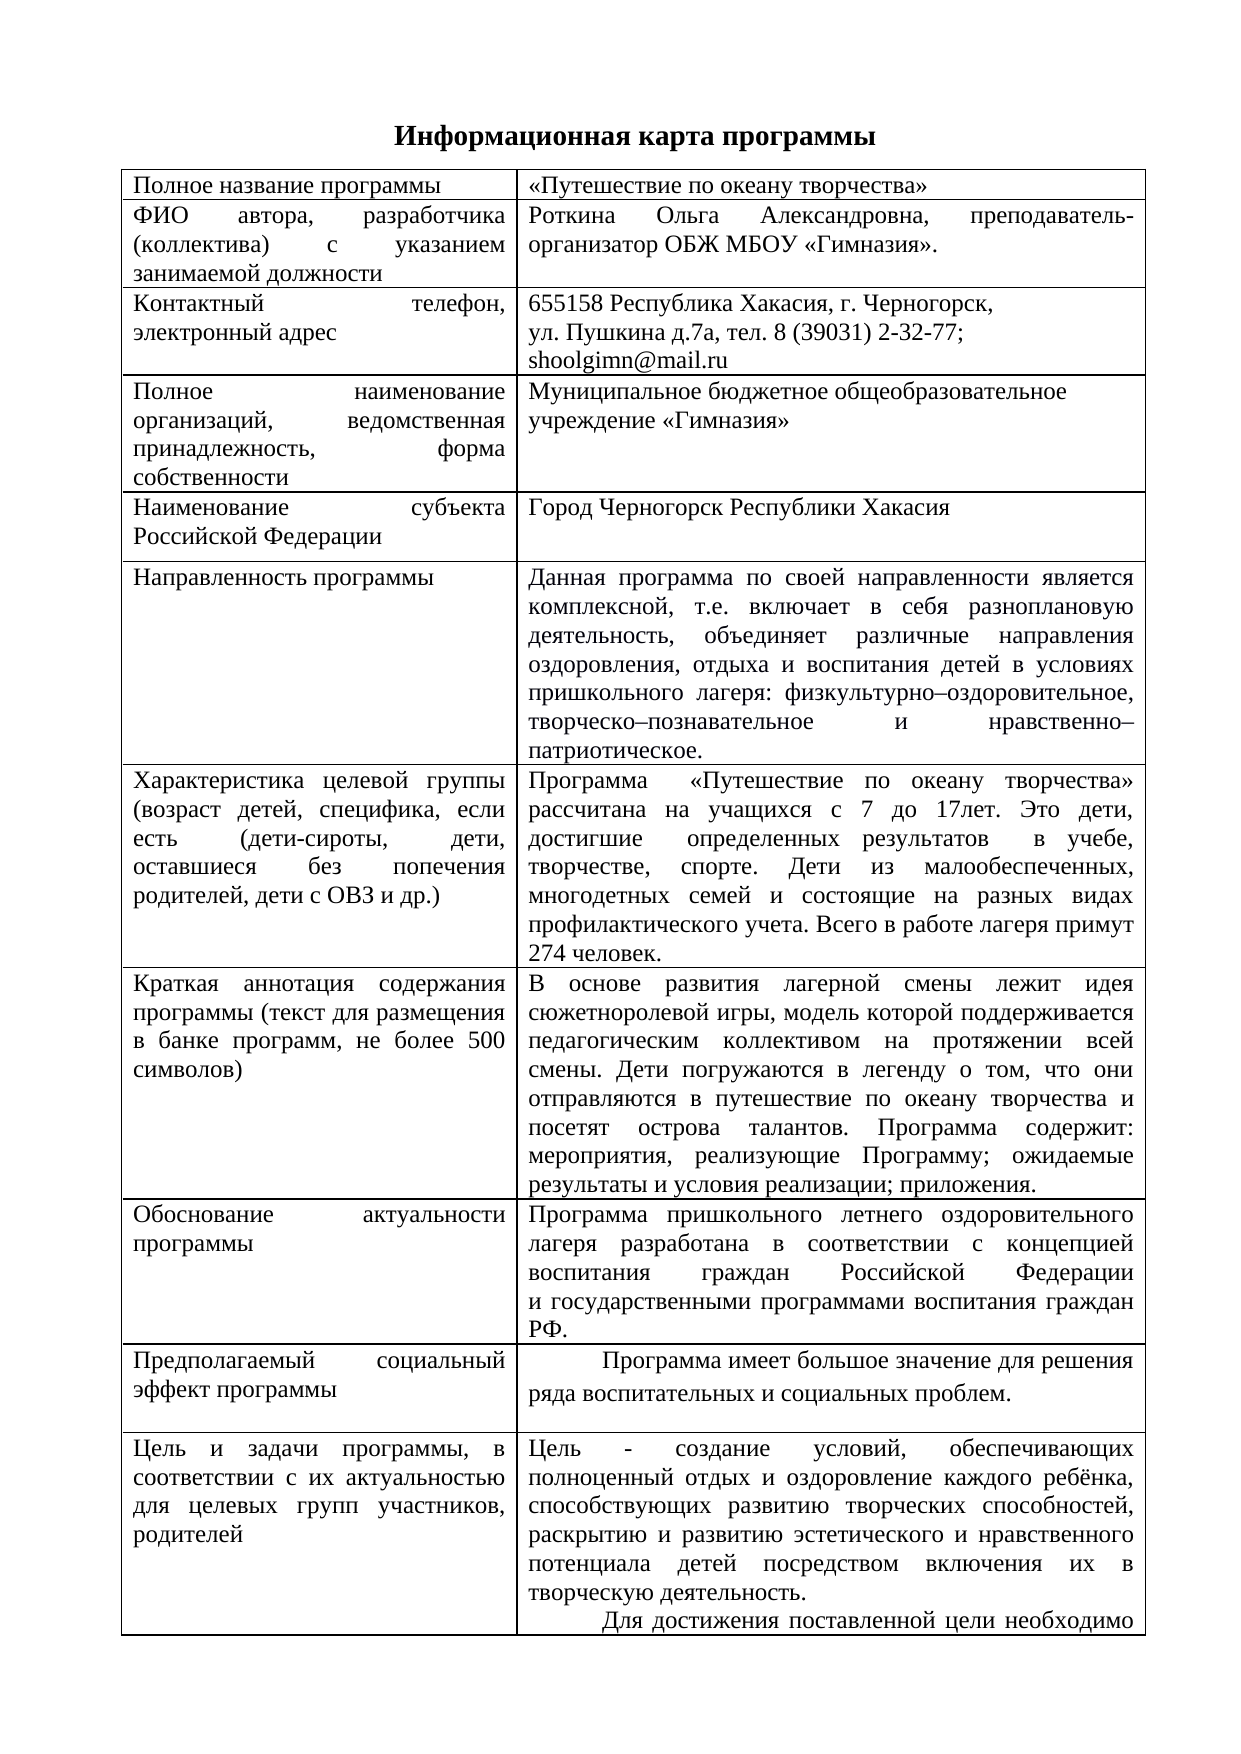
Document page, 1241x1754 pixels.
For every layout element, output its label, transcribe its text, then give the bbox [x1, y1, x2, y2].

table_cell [518, 1433, 1145, 1634]
table_cell ФИО автора, разработчика (коллектива) с указанием занимаемой должности [122, 200, 516, 287]
table_cell Программа пришкольного летнего оздоровительного лагеря разработана в соответствии с концепцией воспитания граждан Российской Федерации и государственными программами воспитания граждан РФ. [518, 1200, 1145, 1343]
table_cell Характеристика целевой группы (возраст детей, специфика, если есть (дети-сироты, дети, оставшиеся без попечения родителей, дети с ОВЗ и др.) [122, 765, 516, 966]
text Информационная карта программы [133, 118, 1137, 152]
table_cell Данная программа по своей направленности является комплексной, т.е. включает в себя разноплановую деятельность, объединяет различные направления оздоровления, отдыха и воспитания детей в условиях пришкольного лагеря: физкультурно–оздоровительное, творческо–познавательное и нравственно–патриотическое. [518, 562, 1145, 764]
table_cell Направленность программы [122, 562, 516, 764]
table_cell Наименование субъекта Российской Федерации [122, 492, 516, 561]
table_cell 655158 Республика Хакасия, г. Черногорск, ул. Пушкина д.7а, тел. 8 (39031) 2-32-77; shoolgimn@mail.ru [518, 288, 1145, 374]
table_cell Контактный телефон, электронный адрес [122, 288, 516, 374]
table_cell Муниципальное бюджетное общеобразовательное учреждение «Гимназия» [518, 376, 1145, 491]
table_cell Программа «Путешествие по океану творчества» рассчитана на учащихся с 7 до 17лет. Это дети, достигшие определенных результатов в учебе, творчестве, спорте. Дети из малообеспеченных, многодетных семей и состоящие на разных видах профилактического учета. Всего в работе лагеря примут 274 человек. [518, 765, 1145, 966]
table_cell Роткина Ольга Александровна, преподаватель-организатор ОБЖ МБОУ «Гимназия». [518, 200, 1145, 287]
table_cell Город Черногорск Республики Хакасия [518, 493, 1145, 561]
table_cell Программа имеет большое значение для решения ряда воспитательных и социальных проблем. [518, 1345, 1145, 1431]
table_cell Краткая аннотация содержания программы (текст для размещения в банке программ, не более 500 символов) [122, 968, 516, 1198]
table_header «Путешествие по океану творчества» [518, 170, 1145, 199]
table_cell Обоснование актуальности программы [122, 1199, 516, 1343]
table_cell Полное наименование организаций, ведомственная принадлежность, форма собственности [122, 375, 516, 491]
table_cell В основе развития лагерной смены лежит идея сюжетноролевой игры, модель которой поддерживается педагогическим коллективом на протяжении всей смены. Дети погружаются в легенду о том, что они отправляются в путешествие по океану творчества и посетят острова талантов. Программа содержит: мероприятия, реализующие Программу; ожидаемые результаты и условия реализации; приложения. [518, 968, 1145, 1198]
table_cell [122, 1433, 516, 1634]
table_header Полное название программы [122, 170, 516, 199]
table_cell Предполагаемый социальный эффект программы [122, 1344, 516, 1431]
